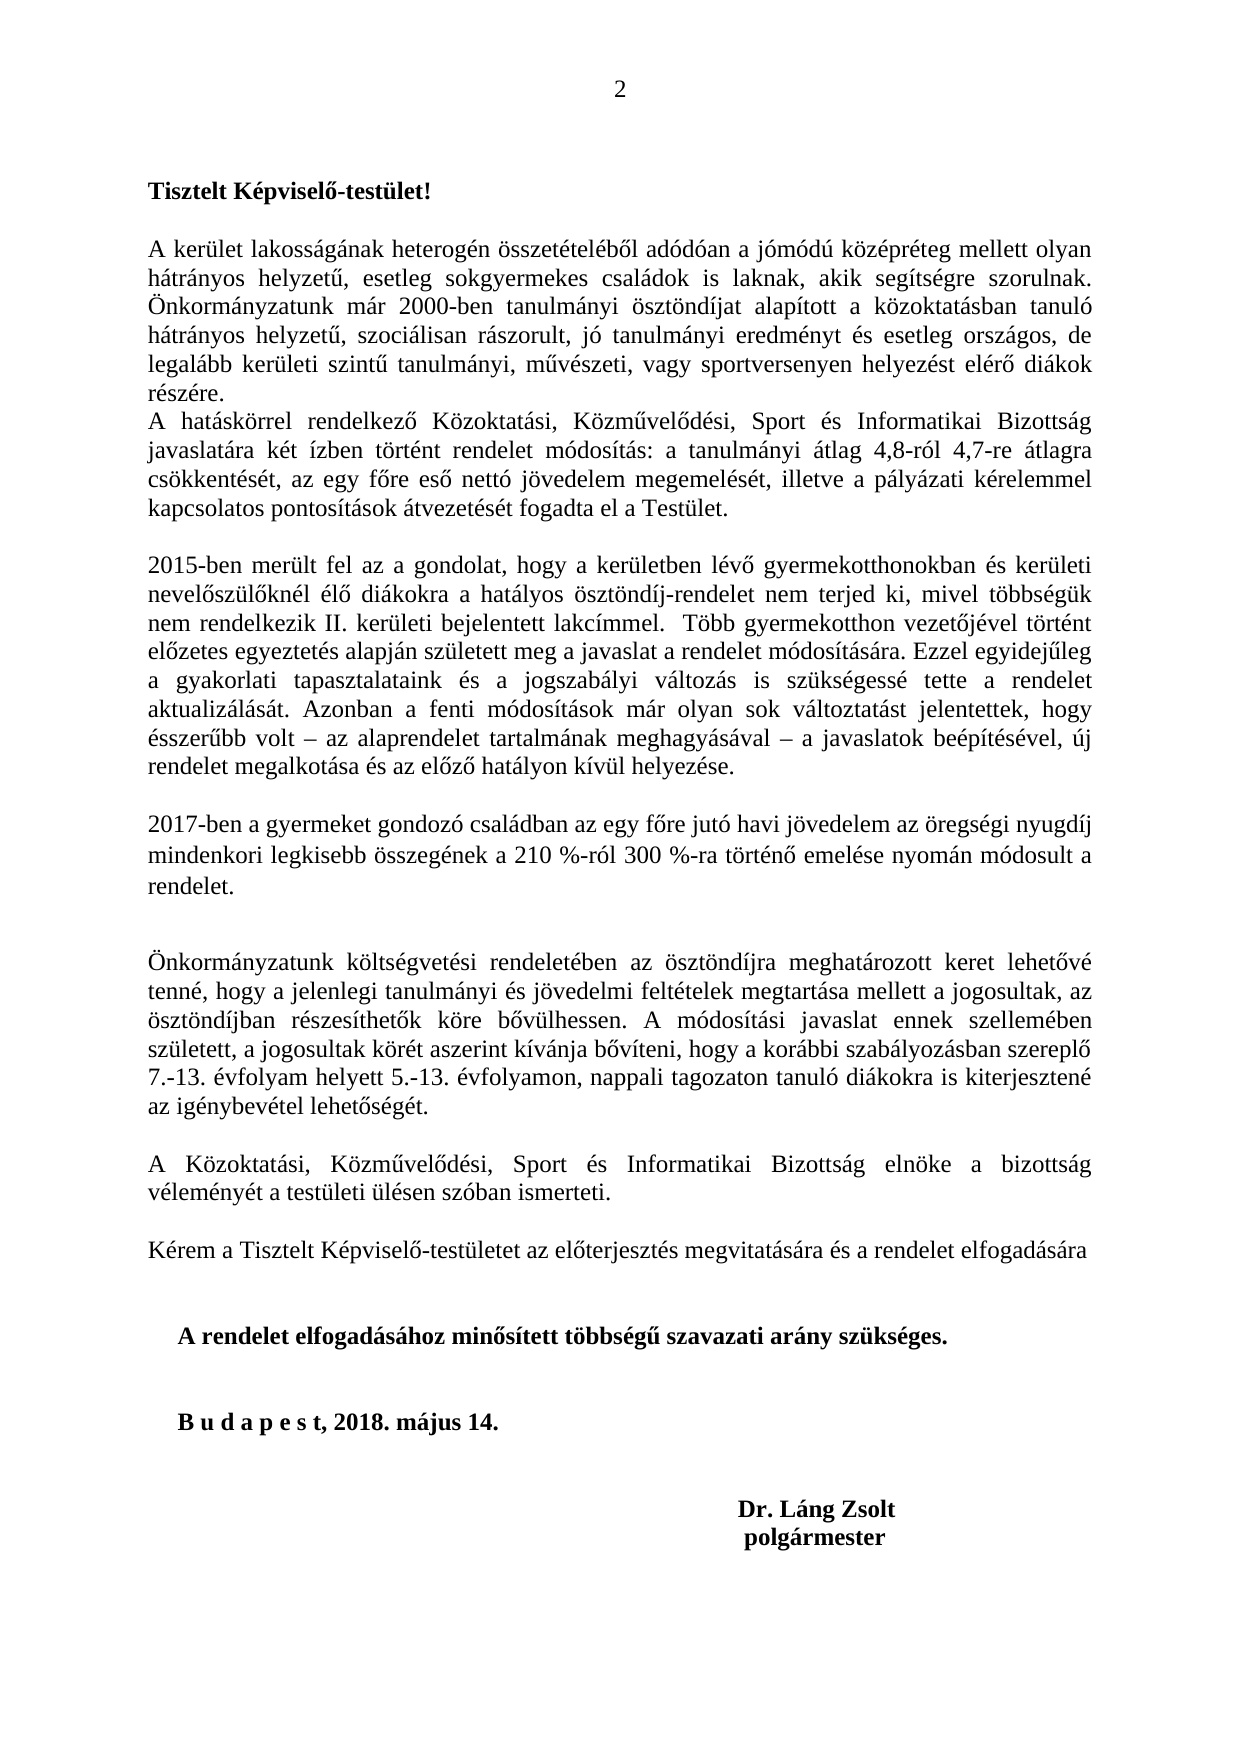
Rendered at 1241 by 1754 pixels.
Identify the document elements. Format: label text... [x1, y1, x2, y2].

text A hatáskörrel rendelkező Közoktatási, Közművelődési, Sport és Informatikai Bizottság javaslatára két ízben történt rendelet módosítás: a tanulmányi átlag 4,8-ról 4,7-re átlagra csökkentését, az egy főre eső nettó jövedelem megemelését, illetve a pályázati kérelemmel kapcsolatos pontosítások átvezetését fogadta el a Testület. [148, 406, 1093, 521]
text A rendelet elfogadásához minősített többségű szavazati arány szükséges. [177, 1321, 1093, 1350]
text 2015-ben merült fel az a gondolat, hogy a kerületben lévő gyermekotthonokban és kerületi nevelőszülőknél élő diákokra a hatályos ösztöndíj-rendelet nem terjed ki, mivel többségük nem rendelkezik II. kerületi bejelentett lakcímmel. Több gyermekotthon vezetőjével történt előzetes egyeztetés alapján született meg a javaslat a rendelet módosítására. Ezzel egyidejűleg a gyakorlati tapasztalataink és a jogszabályi változás is szükségessé tette a rendelet aktualizálását. Azonban a fenti módosítások már olyan sok változtatást jelentettek, hogy ésszerűbb volt – az alaprendelet tartalmának meghagyásával – a javaslatok beépítésével, új rendelet megalkotása és az előző hatályon kívül helyezése. [148, 550, 1093, 780]
text Önkormányzatunk költségvetési rendeletében az ösztöndíjra meghatározott keret lehetővé tenné, hogy a jelenlegi tanulmányi és jövedelmi feltételek megtartása mellett a jogosultak, az ösztöndíjban részesíthetők köre bővülhessen. A módosítási javaslat ennek szellemében született, a jogosultak körét aszerint kívánja bővíteni, hogy a korábbi szabályozásban szereplő 7.-13. évfolyam helyett 5.-13. évfolyamon, nappali tagozaton tanuló diákokra is kiterjesztené az igénybevétel lehetőségét. [148, 947, 1093, 1120]
text Kérem a Tisztelt Képviselő-testületet az előterjesztés megvitatására és a rendelet elfogadására [148, 1235, 1093, 1264]
text Dr. Láng Zsolt [177, 1494, 1093, 1522]
text B u d a p e s t, 2018. május 14. [177, 1407, 1093, 1436]
text polgármester [177, 1522, 1093, 1551]
text Tisztelt Képviselő-testület! [148, 176, 1093, 205]
text A kerület lakosságának heterogén összetételéből adódóan a jómódú középréteg mellett olyan hátrányos helyzetű, esetleg sokgyermekes családok is laknak, akik segítségre szorulnak. Önkormányzatunk már 2000-ben tanulmányi ösztöndíjat alapított a közoktatásban tanuló hátrányos helyzetű, szociálisan rászorult, jó tanulmányi eredményt és esetleg országos, de legalább kerületi szintű tanulmányi, művészeti, vagy sportversenyen helyezést elérő diákok részére. [148, 234, 1093, 406]
text A Közoktatási, Közművelődési, Sport és Informatikai Bizottság elnöke a bizottság véleményét a testületi ülésen szóban ismerteti. [148, 1149, 1093, 1206]
list 2017-ben a gyermeket gondozó családban az egy főre jutó havi jövedelem az öregségi nyugdíj mindenkori legkisebb összegének a 210 %-ról 300 %-ra történő emelése nyomán módosult a rendelet. [148, 809, 1093, 900]
